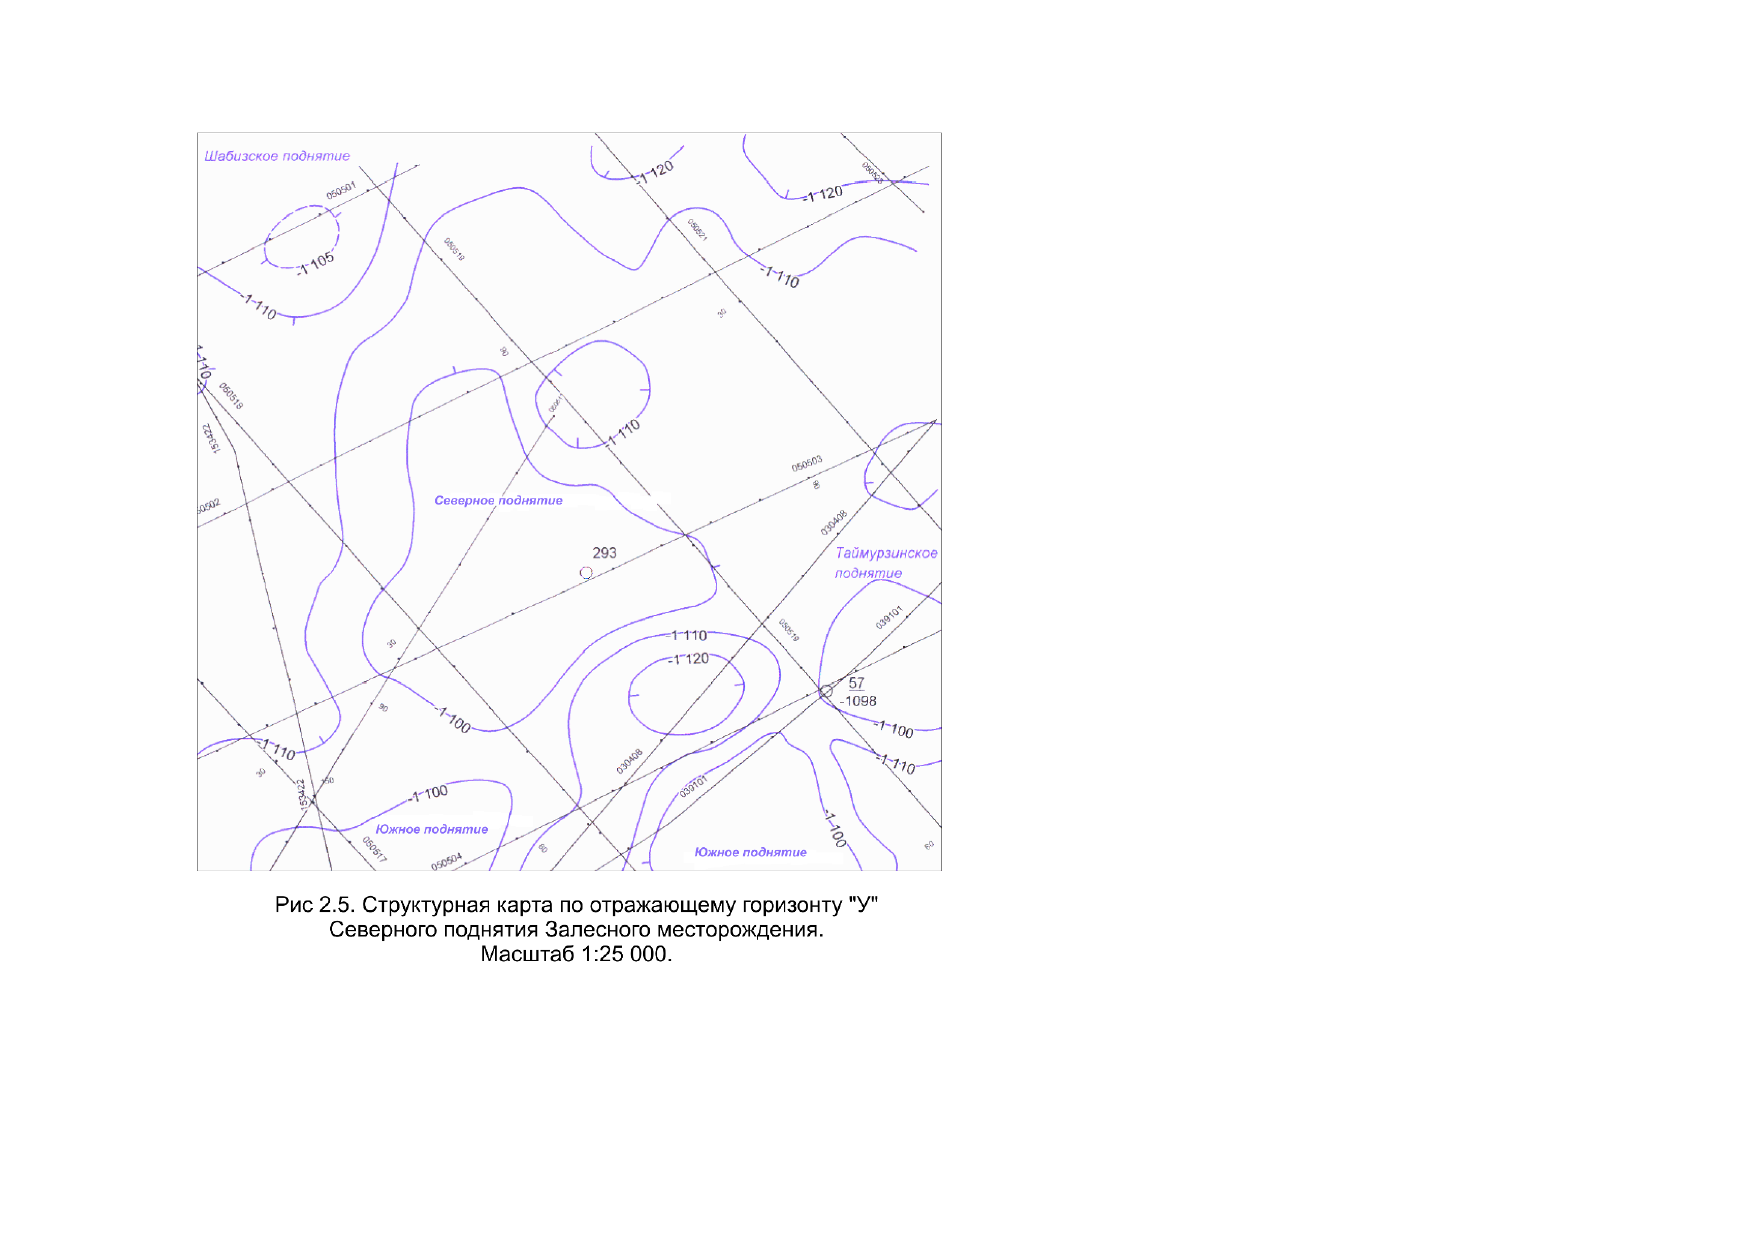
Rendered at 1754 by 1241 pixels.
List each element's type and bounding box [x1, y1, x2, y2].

picture [177, 118, 959, 978]
